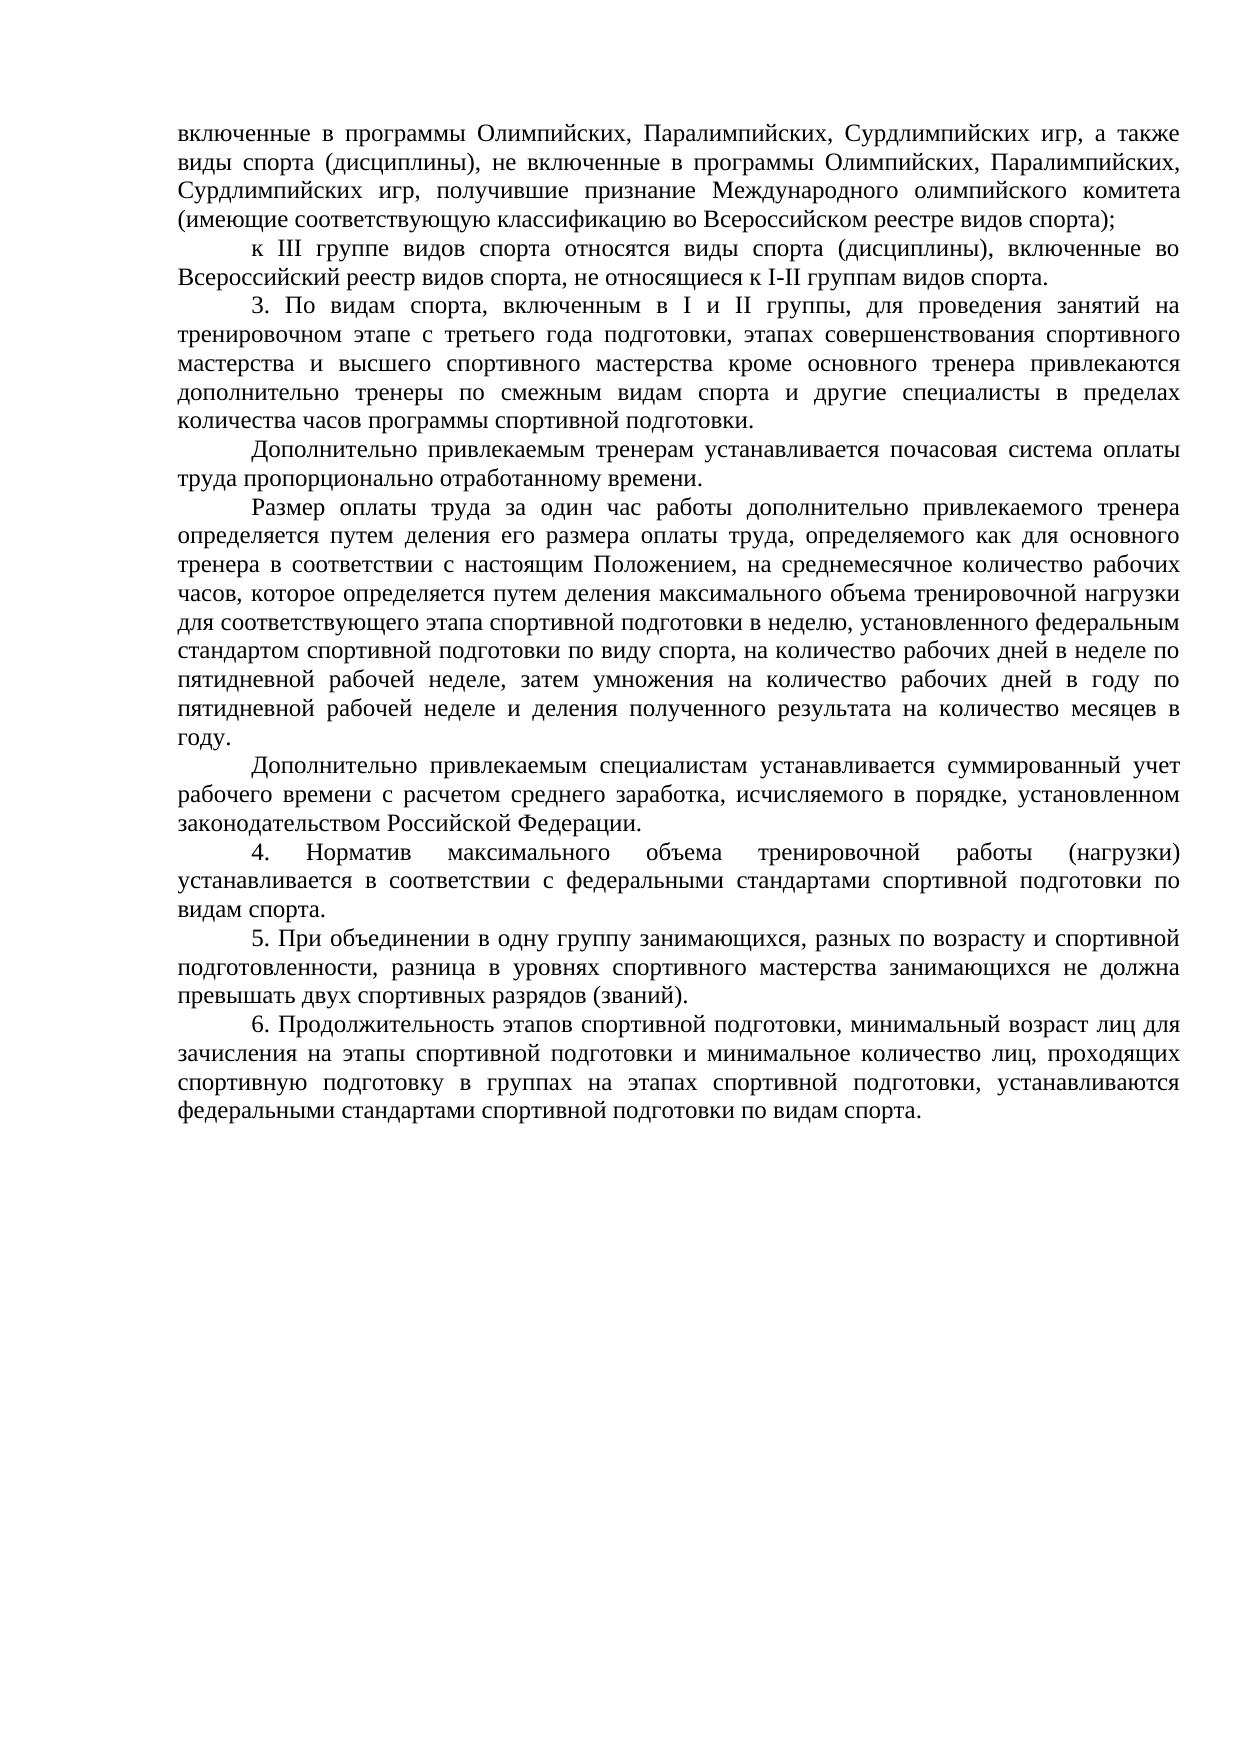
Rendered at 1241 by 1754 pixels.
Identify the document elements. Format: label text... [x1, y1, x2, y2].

text 4. Норматив максимального объема тренировочной работы (нагрузки) устанавливается в соответствии с федеральными стандартами спортивной подготовки по видам спорта. [177, 837, 1181, 923]
text Дополнительно привлекаемым тренерам устанавливается почасовая система оплаты труда пропорционально отработанному времени. [177, 434, 1181, 492]
text Дополнительно привлекаемым специалистам устанавливается суммированный учет рабочего времени с расчетом среднего заработка, исчисляемого в порядке, установленном законодательством Российской Федерации. [177, 751, 1181, 837]
text 5. При объединении в одну группу занимающихся, разных по возрасту и спортивной подготовленности, разница в уровнях спортивного мастерства занимающихся не должна превышать двух спортивных разрядов (званий). [177, 923, 1181, 1009]
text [177, 118, 1181, 233]
text 3. По видам спорта, включенным в I и II группы, для проведения занятий на тренировочном этапе с третьего года подготовки, этапах совершенствования спортивного мастерства и высшего спортивного мастерства кроме основного тренера привлекаются дополнительно тренеры по смежным видам спорта и другие специалисты в пределах количества часов программы спортивной подготовки. [177, 291, 1181, 434]
text 6. Продолжительность этапов спортивной подготовки, минимальный возраст лиц для зачисления на этапы спортивной подготовки и минимальное количество лиц, проходящих спортивную подготовку в группах на этапах спортивной подготовки, устанавливаются федеральными стандартами спортивной подготовки по видам спорта. [177, 1009, 1181, 1124]
text Размер оплаты труда за один час работы дополнительно привлекаемого тренера определяется путем деления его размера оплаты труда, определяемого как для основного тренера в соответствии с настоящим Положением, на среднемесячное количество рабочих часов, которое определяется путем деления максимального объема тренировочной нагрузки для соответствующего этапа спортивной подготовки в неделю, установленного федеральным стандартом спортивной подготовки по виду спорта, на количество рабочих дней в неделе по пятидневной рабочей неделе, затем умножения на количество рабочих дней в году по пятидневной рабочей неделе и деления полученного результата на количество месяцев в году. [177, 492, 1181, 751]
text к III группе видов спорта относятся виды спорта (дисциплины), включенные во Всероссийский реестр видов спорта, не относящиеся к I-II группам видов спорта. [177, 233, 1181, 291]
